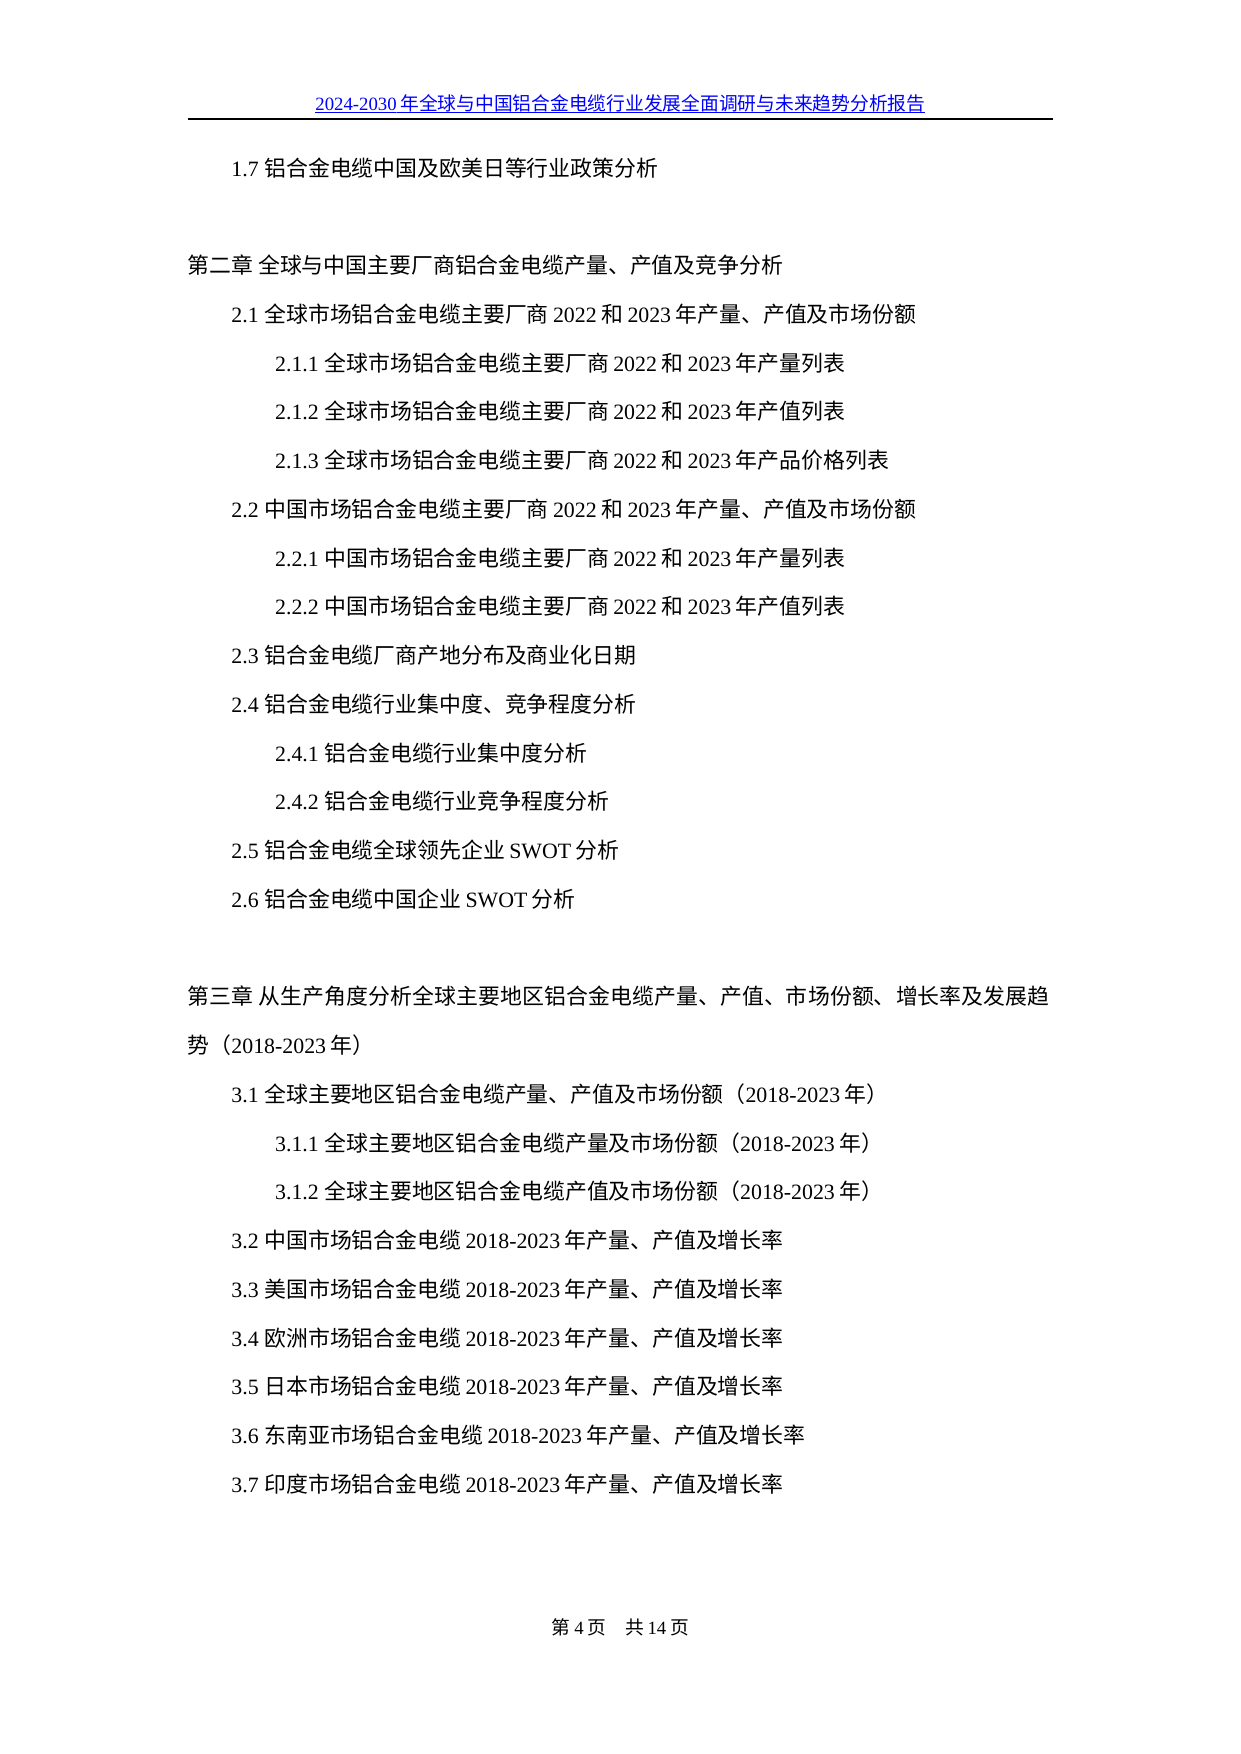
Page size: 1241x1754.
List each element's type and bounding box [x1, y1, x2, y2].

text [187, 150, 1053, 1499]
